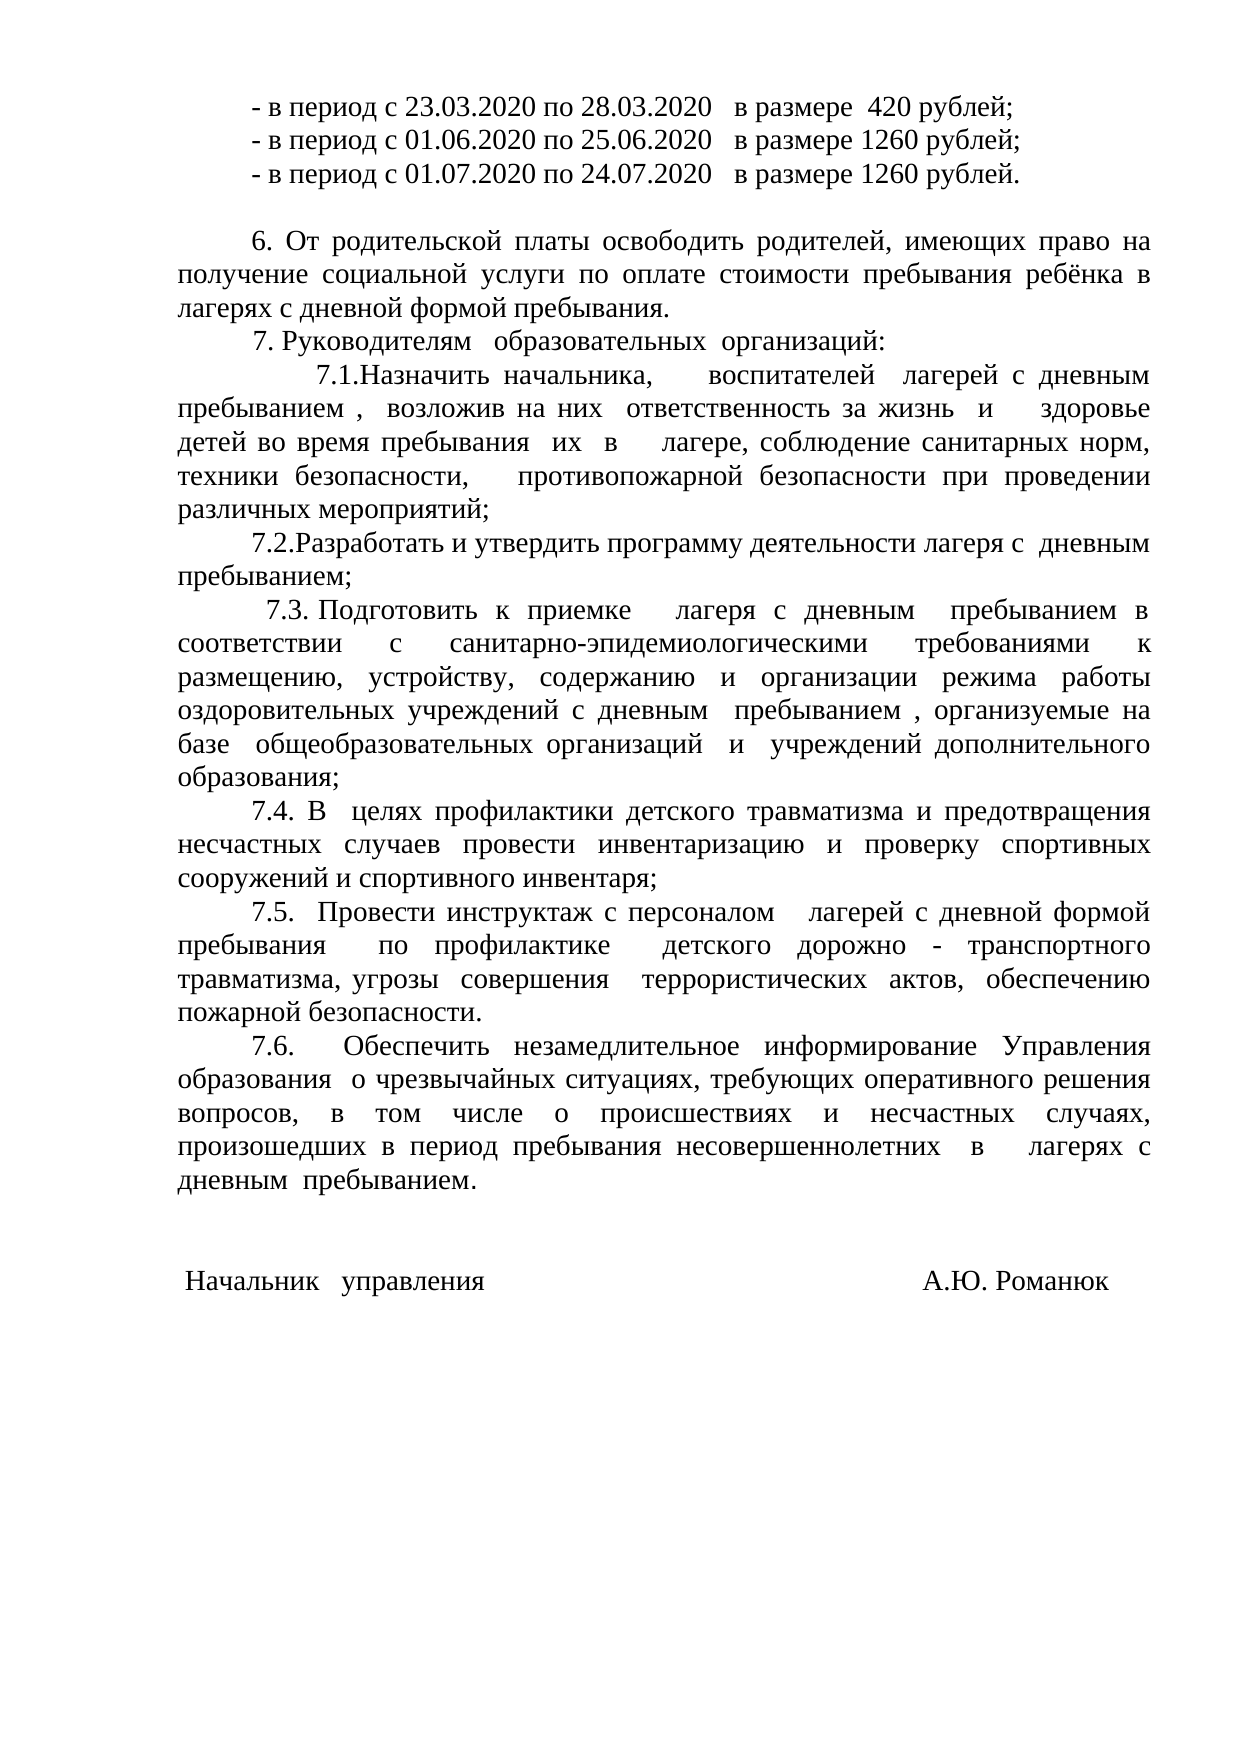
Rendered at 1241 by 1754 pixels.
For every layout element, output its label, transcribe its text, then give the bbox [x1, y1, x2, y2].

text 7.5. Провести инструктаж с персоналом лагерей с дневной формой пребывания по профилактике детского дорожно - транспортного травматизма, угрозы совершения террористических актов, обеспечению пожарной безопасности. [177, 894, 1152, 1028]
text 7.1.Назначить начальника, воспитателей лагерей с дневным пребыванием , возложив на них ответственность за жизнь и здоровье детей во время пребывания их в лагере, соблюдение санитарных норм, техники безопасности, противопожарной безопасности при проведении различных мероприятий; [177, 357, 1152, 525]
text 7.4. В целях профилактики детского травматизма и предотвращения несчастных случаев провести инвентаризацию и проверку спортивных сооружений и спортивного инвентаря; [177, 793, 1152, 894]
text 7. Руководителям образовательных организаций: [177, 323, 1152, 357]
text 6. От родительской платы освободить родителей, имеющих право на получение социальной услуги по оплате стоимости пребывания ребёнка в лагерях с дневной формой пребывания. [177, 223, 1152, 323]
text 7.2.Разработать и утвердить программу деятельности лагеря с дневным пребыванием; [177, 525, 1152, 592]
text - в период с 01.06.2020 по 25.06.2020 в размере 1260 рублей; [177, 122, 1152, 156]
text 7.3. Подготовить к приемке лагеря с дневным пребыванием в соответствии с санитарно-эпидемиологическими требованиями к размещению, устройству, содержанию и организации режима работы оздоровительных учреждений с дневным пребыванием , организуемые на базе общеобразовательных организаций и учреждений дополнительного образования; [177, 592, 1152, 793]
text - в период с 23.03.2020 по 28.03.2020 в размере 420 рублей; [177, 89, 1152, 122]
text 7.6. Обеспечить незамедлительное информирование Управления образования о чрезвычайных ситуациях, требующих оперативного решения вопросов, в том числе о происшествиях и несчастных случаях, произошедших в период пребывания несовершеннолетних в лагерях с дневным пребыванием. [177, 1028, 1152, 1196]
text Начальник управления А.Ю. Романюк [177, 1263, 1152, 1296]
text - в период с 01.07.2020 по 24.07.2020 в размере 1260 рублей. [177, 156, 1152, 189]
